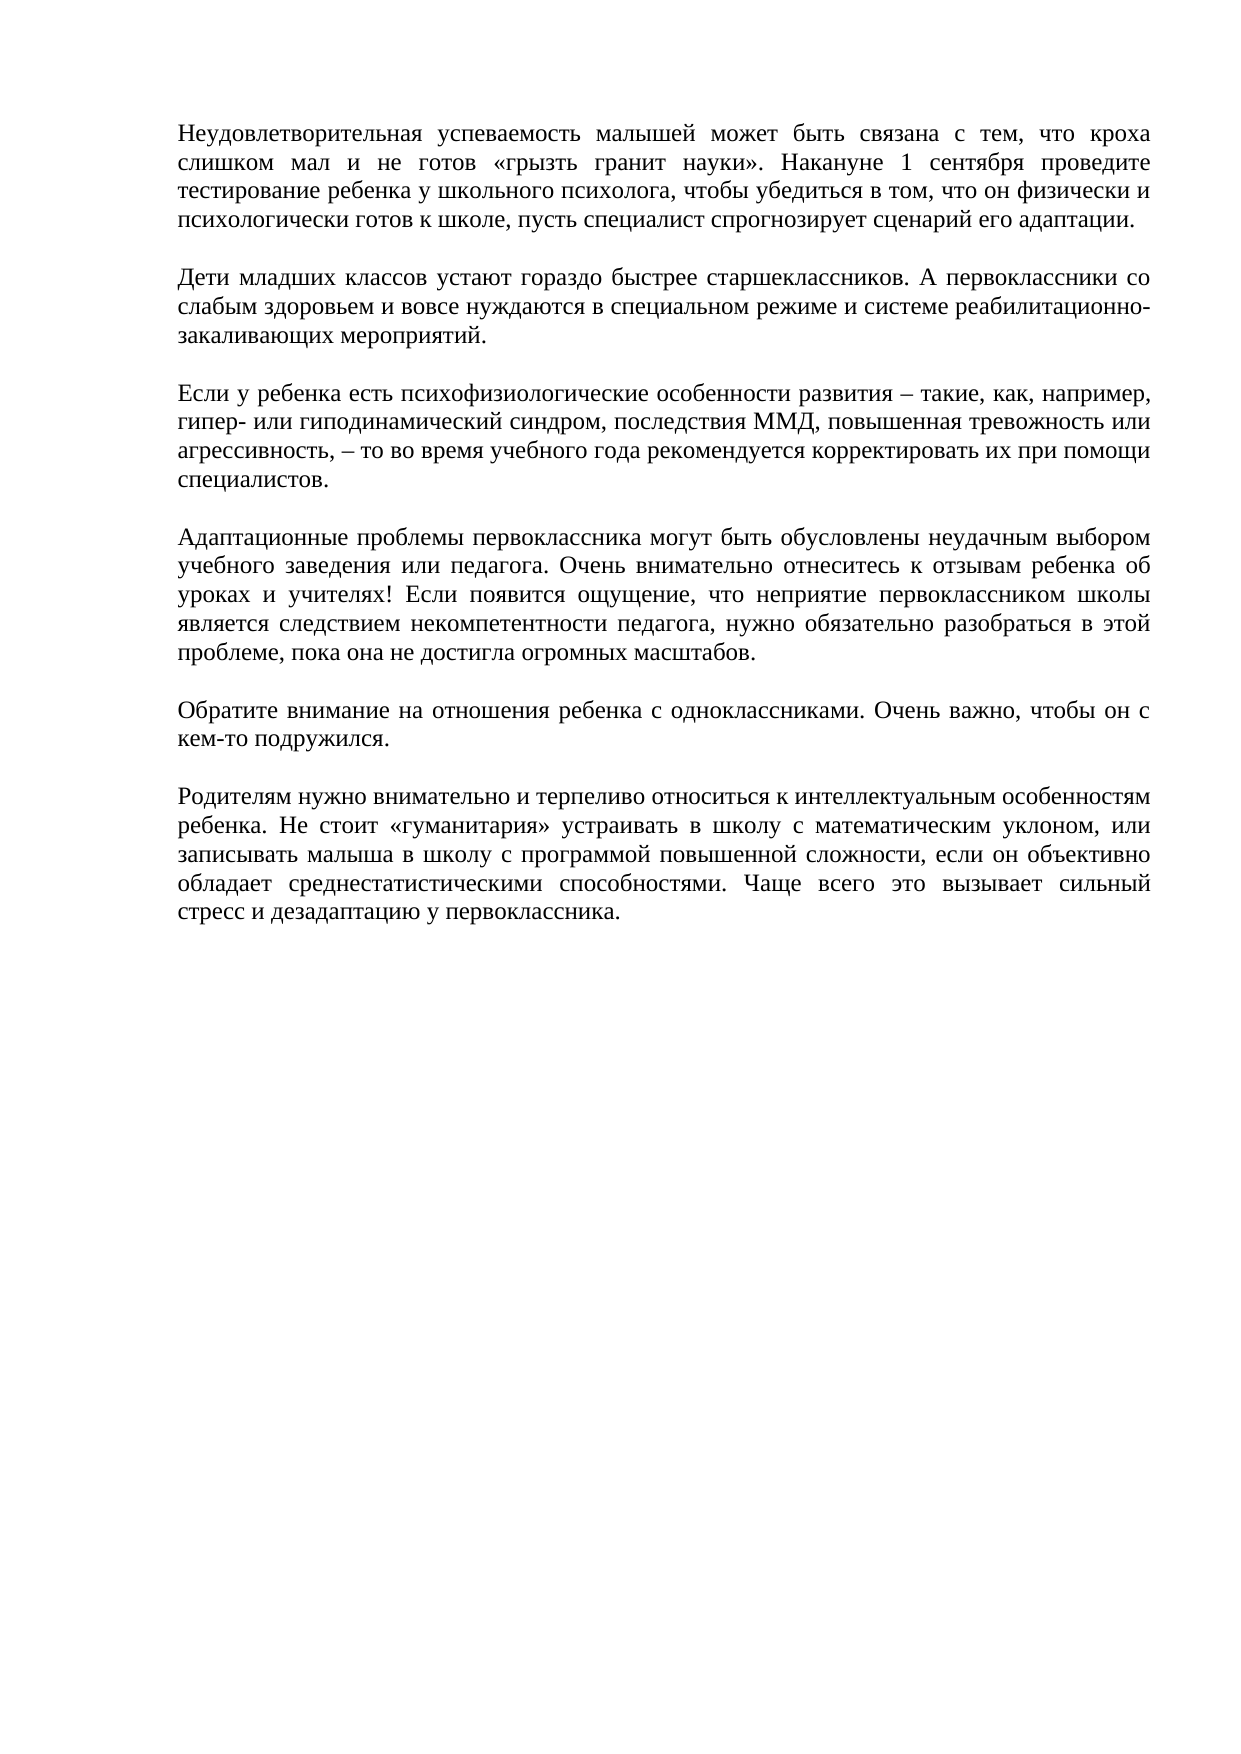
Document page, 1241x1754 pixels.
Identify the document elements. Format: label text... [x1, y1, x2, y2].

text Родителям нужно внимательно и терпеливо относиться к интеллектуальным особенностям ребенка. Не стоит «гуманитария» устраивать в школу с математическим уклоном, или записывать малыша в школу с программой повышенной сложности, если он объективно обладает среднестатистическими способностями. Чаще всего это вызывает сильный стресс и дезадаптацию у первоклассника. [177, 781, 1152, 925]
text Неудовлетворительная успеваемость малышей может быть связана с тем, что кроха слишком мал и не готов «грызть гранит науки». Накануне 1 сентября проведите тестирование ребенка у школьного психолога, чтобы убедиться в том, что он физически и психологически готов к школе, пусть специалист спрогнозирует сценарий его адаптации. [177, 118, 1152, 233]
text Обратите внимание на отношения ребенка с одноклассниками. Очень важно, чтобы он с кем-то подружился. [177, 695, 1152, 752]
text Если у ребенка есть психофизиологические особенности развития – такие, как, например, гипер- или гиподинамический синдром, последствия ММД, повышенная тревожность или агрессивность, – то во время учебного года рекомендуется корректировать их при помощи специалистов. [177, 378, 1152, 493]
text Адаптационные проблемы первоклассника могут быть обусловлены неудачным выбором учебного заведения или педагога. Очень внимательно отнеситесь к отзывам ребенка об уроках и учителях! Если появится ощущение, что неприятие первоклассником школы является следствием некомпетентности педагога, нужно обязательно разобраться в этой проблеме, пока она не достигла огромных масштабов. [177, 522, 1152, 666]
text Дети младших классов устают гораздо быстрее старшеклассников. А первоклассники со слабым здоровьем и вовсе нуждаются в специальном режиме и системе реабилитационно-закаливающих мероприятий. [177, 262, 1152, 348]
